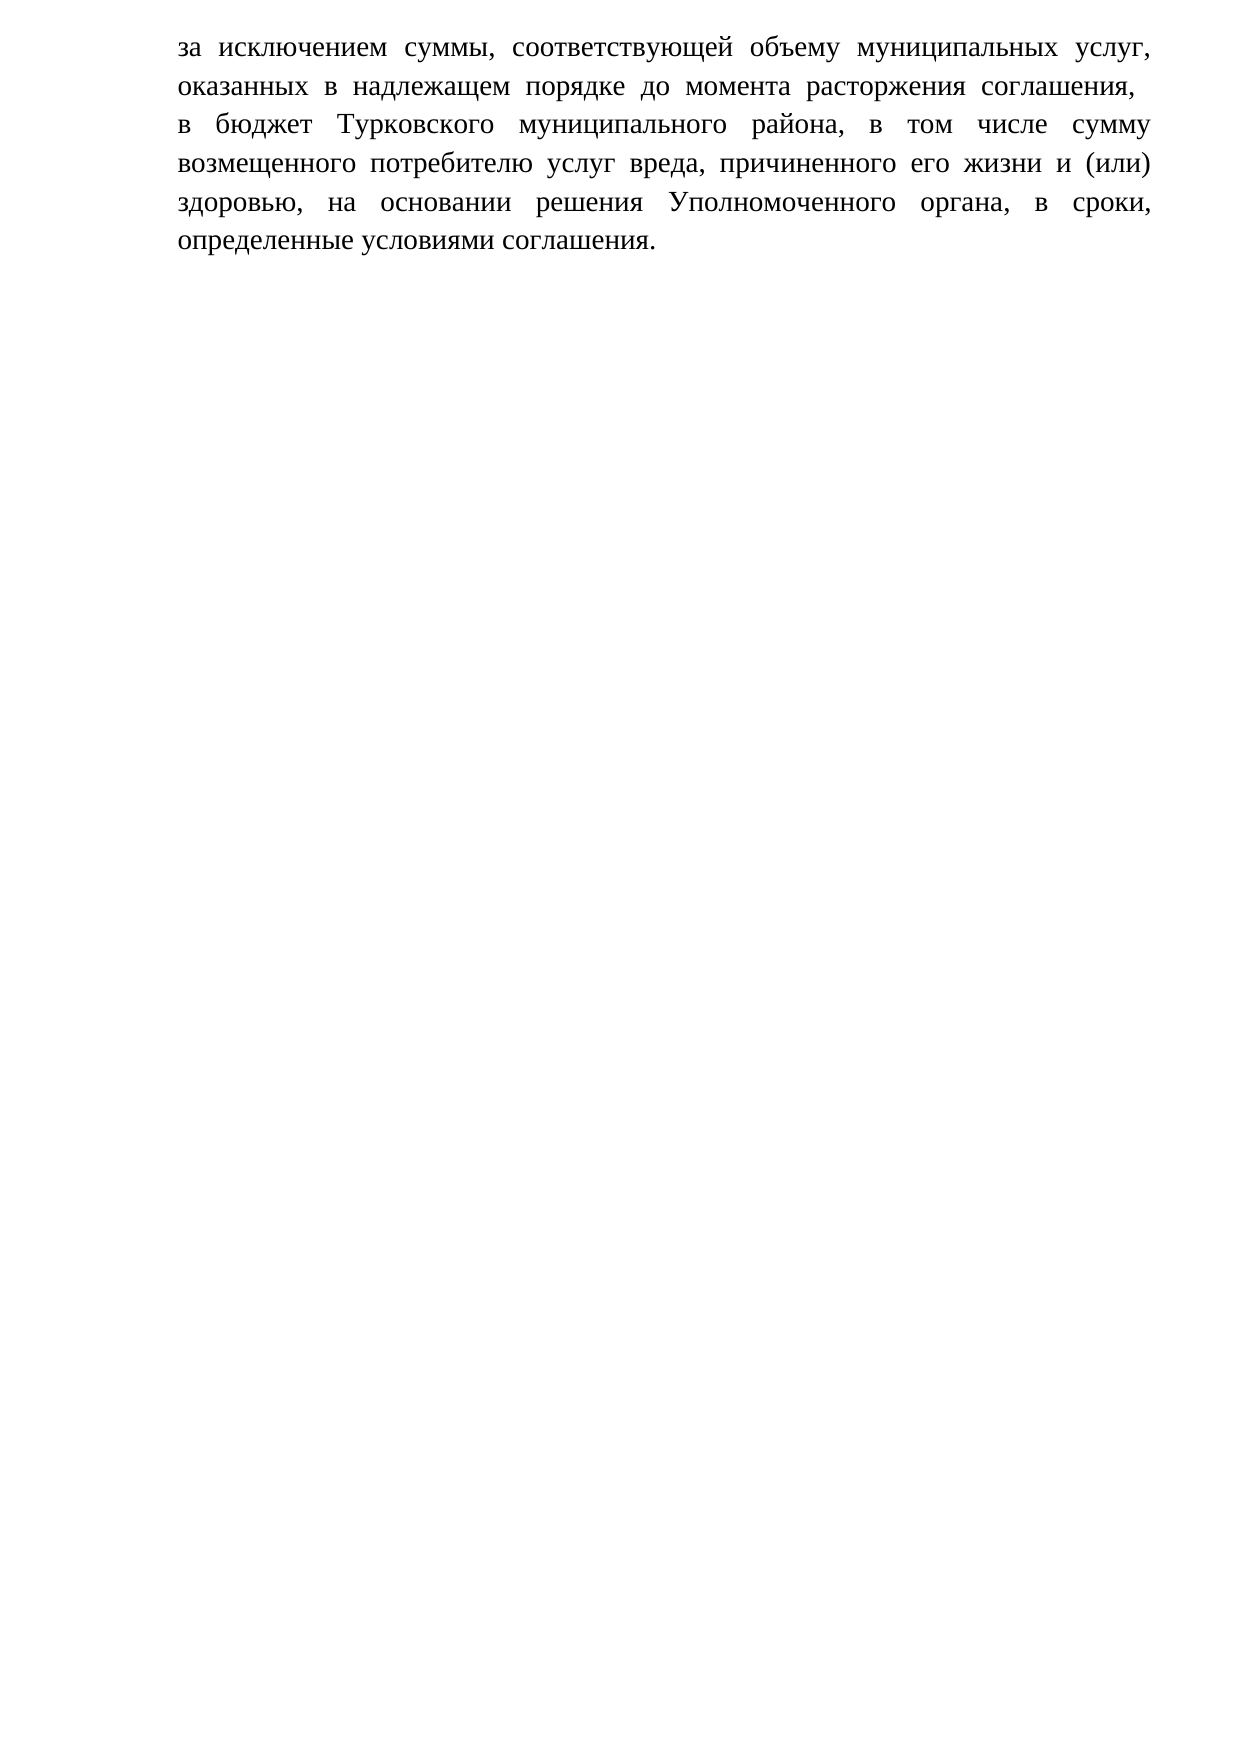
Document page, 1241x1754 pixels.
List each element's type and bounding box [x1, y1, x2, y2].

list [177, 29, 1152, 256]
